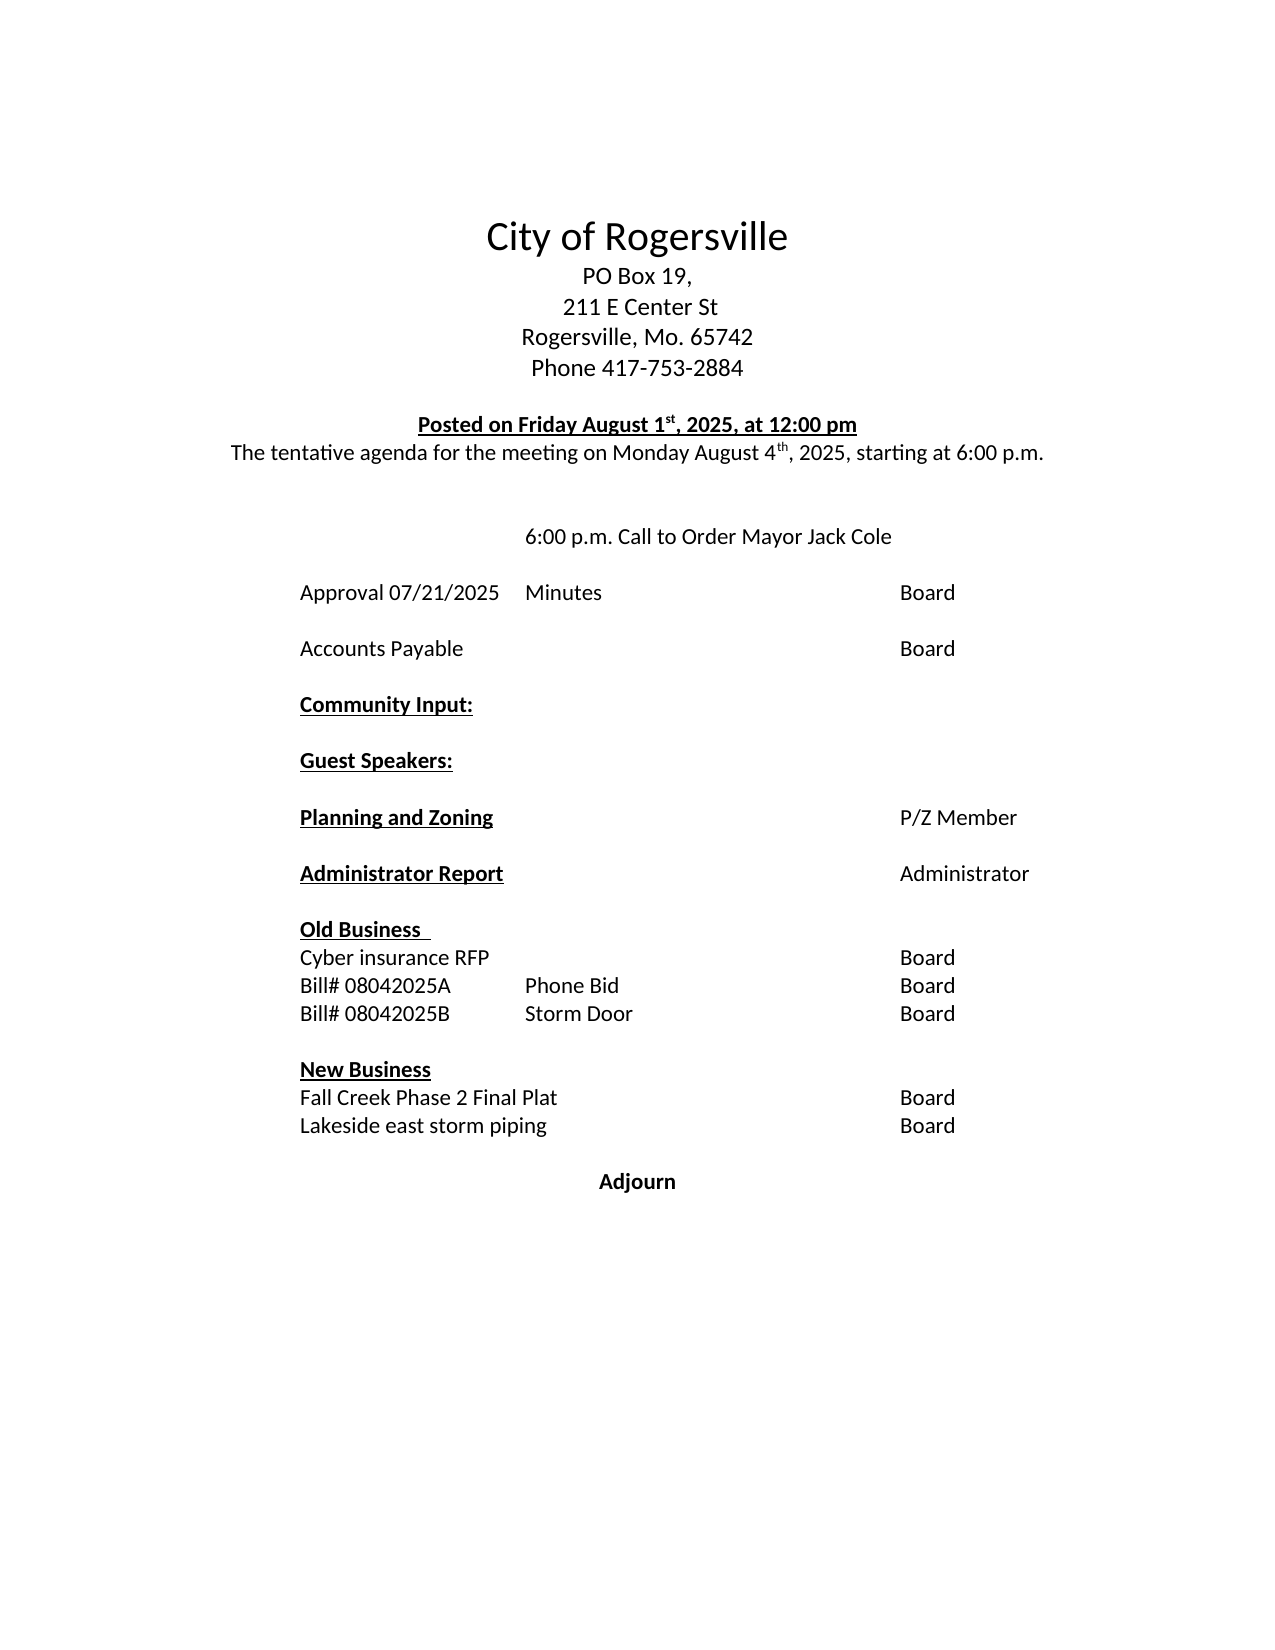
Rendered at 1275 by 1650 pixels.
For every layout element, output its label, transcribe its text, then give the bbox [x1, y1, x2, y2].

text Lakeside east storm piping Board [150, 1111, 1125, 1139]
text Cyber insurance RFP Board [225, 943, 1125, 971]
text City of Rogersville [150, 209, 1125, 260]
text Old Business [150, 915, 1125, 943]
text Phone 417-753-2884 [150, 352, 1125, 382]
text Rogersville, Mo. 65742 [150, 321, 1125, 352]
text Fall Creek Phase 2 Final Plat Board [150, 1083, 1125, 1111]
text Bill# 08042025B Storm Door Board [225, 999, 1125, 1027]
text Community Input: [150, 691, 1125, 719]
text Approval 07/21/2025 Minutes Board [225, 578, 1125, 607]
text Administrator Report Administrator [150, 859, 1125, 887]
text Adjourn [150, 1167, 1125, 1195]
text Guest Speakers: [150, 747, 1125, 775]
text Bill# 08042025A Phone Bid Board [225, 971, 1125, 999]
text Accounts Payable Board [150, 634, 1125, 663]
text 211 E Center St [150, 291, 1125, 321]
text Planning and Zoning P/Z Member [150, 803, 1125, 831]
text PO Box 19, [150, 260, 1125, 291]
text 6:00 p.m. Call to Order Mayor Jack Cole [450, 522, 1125, 551]
text Posted on Friday August 1st, 2025, at 12:00 pm [150, 410, 1125, 438]
text The tentative agenda for the meeting on Monday August 4th, 2025, starting at 6:00 p.m. [150, 438, 1125, 466]
text New Business [225, 1055, 1125, 1083]
